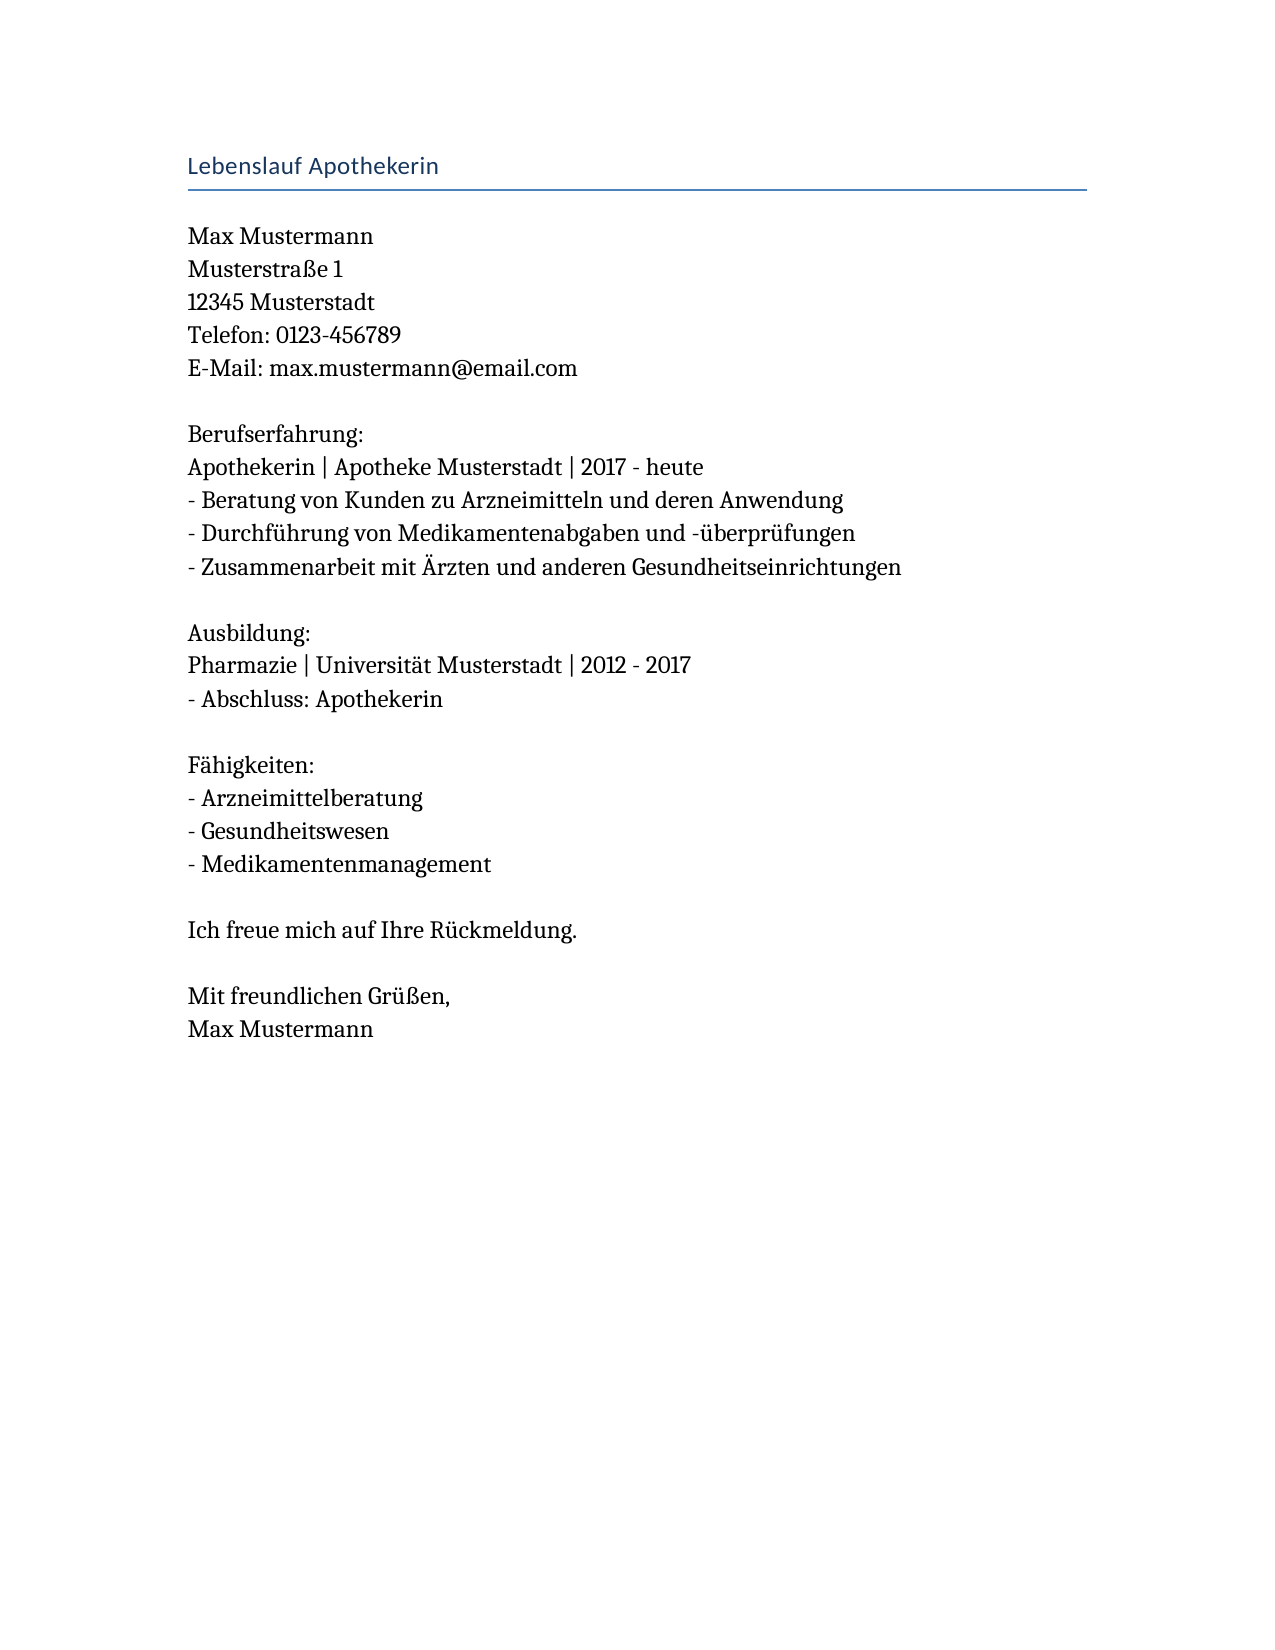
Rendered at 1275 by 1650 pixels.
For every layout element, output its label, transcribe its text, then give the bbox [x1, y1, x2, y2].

title Lebenslauf Apothekerin [187, 150, 1087, 191]
text Max Mustermann Musterstraße 1 12345 Musterstadt Telefon: 0123-456789 E-Mail: max.mustermann@email.com Berufserfahrung: Apothekerin | Apotheke Musterstadt | 2017 - heute - Beratung von Kunden zu Arzneimitteln und deren Anwendung - Durchführung von Medikamentenabgaben und -überprüfungen - Zusammenarbeit mit Ärzten und anderen Gesundheitseinrichtungen Ausbildung: Pharmazie | Universität Musterstadt | 2012 - 2017 - Abschluss: Apothekerin Fähigkeiten: - Arzneimittelberatung - Gesundheitswesen - Medikamentenmanagement Ich freue mich auf Ihre Rückmeldung. Mit freundlichen Grüßen, Max Mustermann [187, 222, 1087, 1043]
